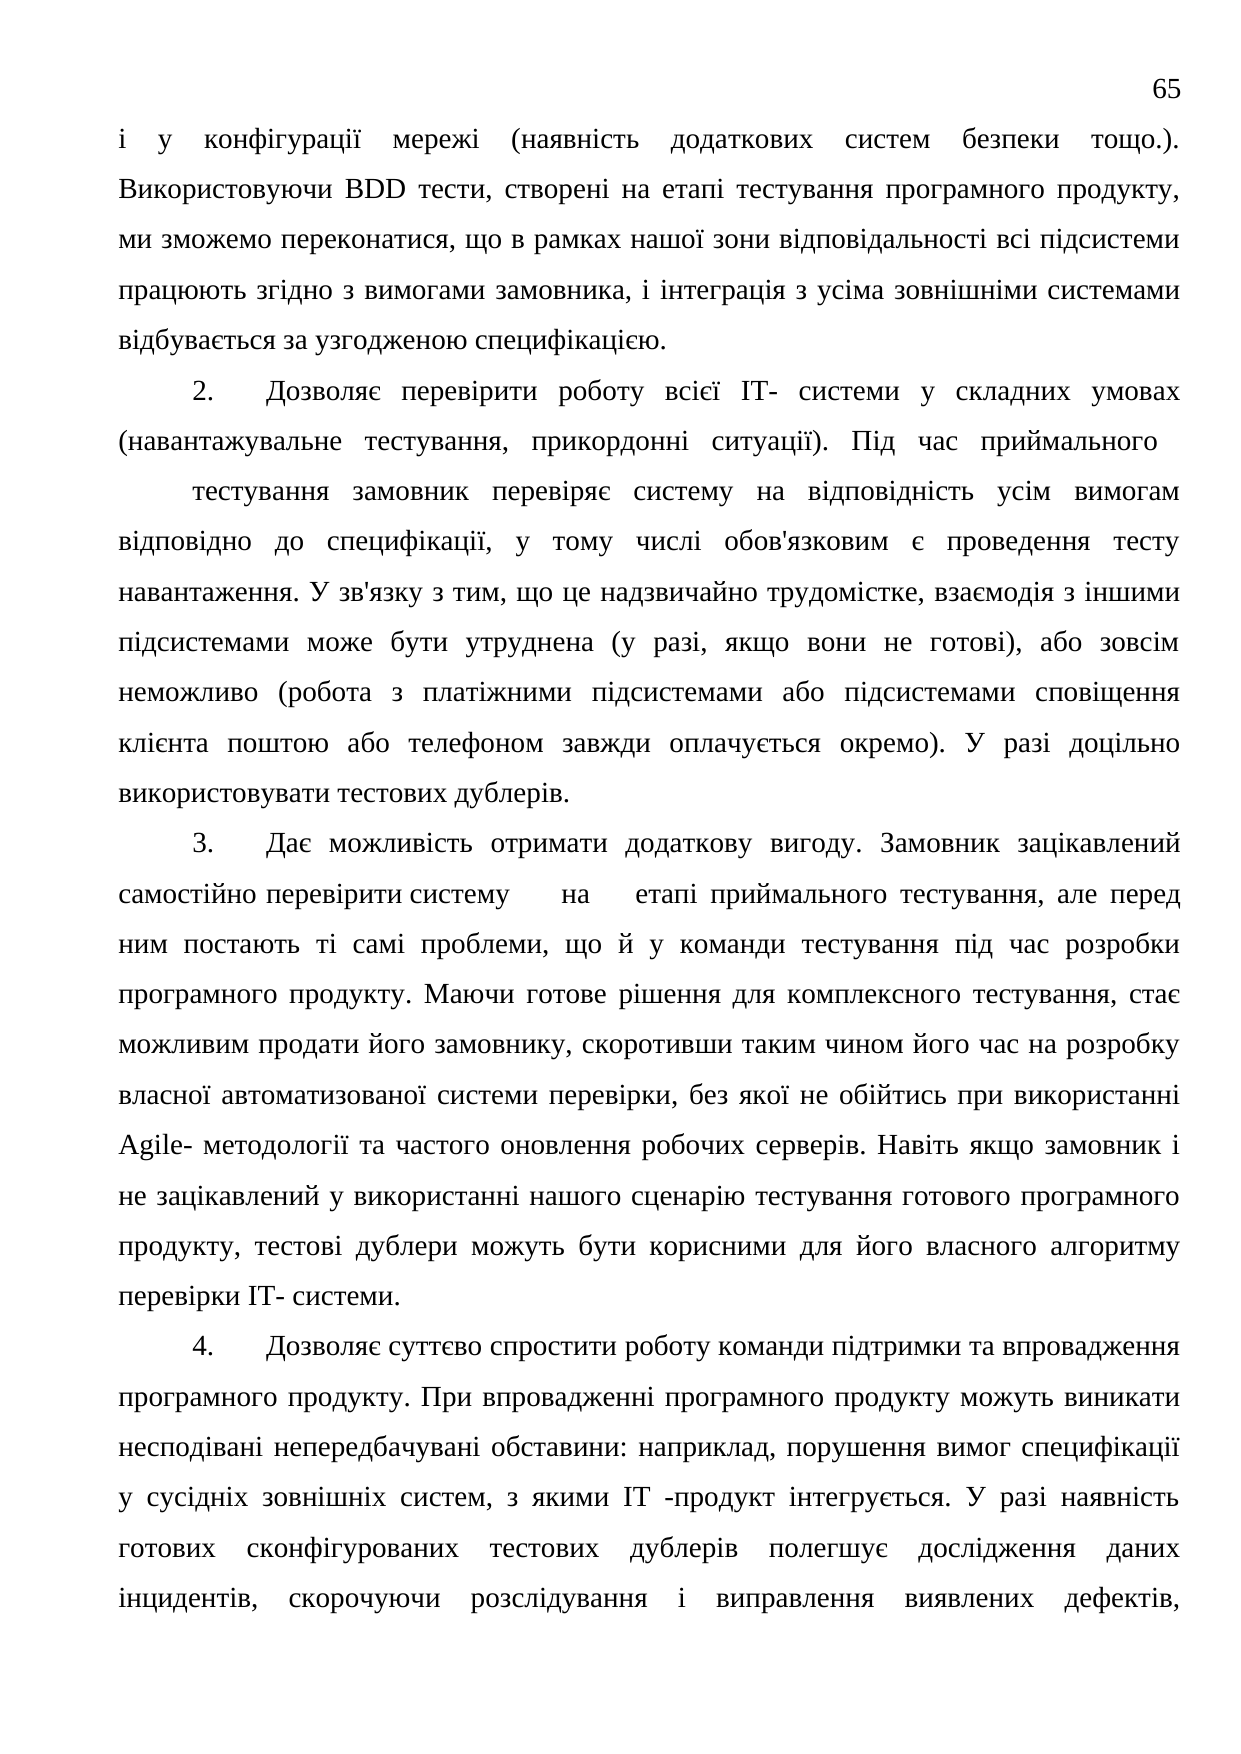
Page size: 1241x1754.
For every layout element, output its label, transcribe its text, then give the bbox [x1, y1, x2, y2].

list Дозволяє перевірити роботу всієї IT- системи у складних умовах (навантажувальне тестування, прикордонні ситуації). Під час приймального тестування замовник перевіряє систему на відповідність усім вимогам відповідно до специфікації, у тому числі обов'язковим є проведення тесту навантаження. У зв'язку з тим, що це надзвичайно трудомістке, взаємодія з іншими підсистемами може бути утруднена (у разі, якщо вони не готові), або зовсім неможливо (робота з платіжними підсистемами або підсистемами сповіщення клієнта поштою або телефоном завжди оплачується окремо). У разі доцільно використовувати тестових дублерів. [118, 373, 1181, 809]
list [118, 1328, 1181, 1614]
list Дає можливість отримати додаткову вигоду. Замовник зацікавлений самостійно перевірити систему на етапі приймального тестування, але перед ним постають ті самі проблеми, що й у команди тестування під час розробки програмного продукту. Маючи готове рішення для комплексного тестування, стає можливим продати його замовнику, скоротивши таким чином його час на розробку власної автоматизованої системи перевірки, без якої не обійтись при використанні Agile- методології та частого оновлення робочих серверів. Навіть якщо замовник і не зацікавлений у використанні нашого сценарію тестування готового програмного продукту, тестові дублери можуть бути корисними для його власного алгоритму перевірки IT- системи. [118, 825, 1181, 1312]
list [118, 121, 1181, 356]
